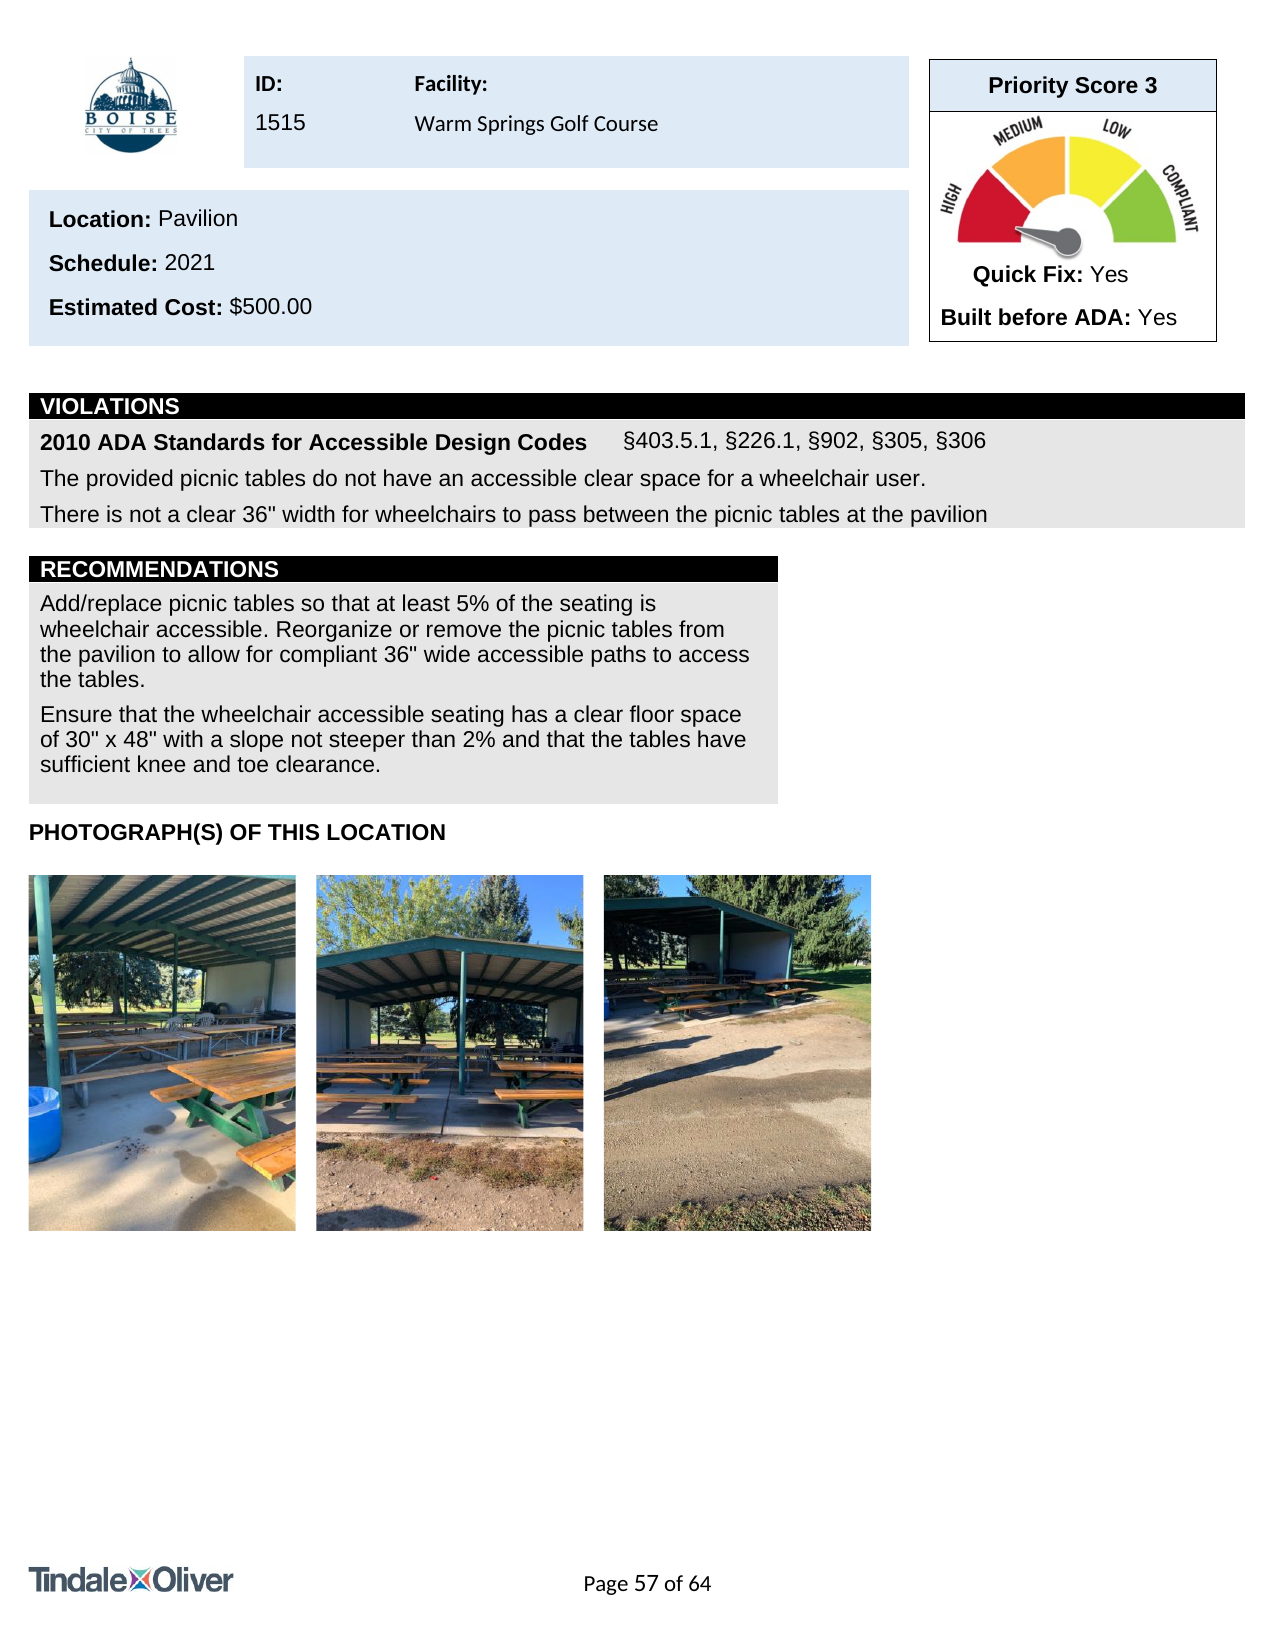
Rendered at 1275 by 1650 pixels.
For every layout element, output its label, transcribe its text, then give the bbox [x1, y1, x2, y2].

table_cell Add/replace picnic tables so that at least 5% of the seating is wheelchair accessible. Reorganize or remove the picnic tables from the pavilion to allow for compliant 36" wide accessible paths to access the tables. Ensure that the wheelchair accessible seating has a clear floor space of 30" x 48" with a slope not steeper than 2% and that the tables have sufficient knee and toe clearance. [29, 583, 778, 804]
picture [28, 875, 296, 1231]
picture [28, 1566, 234, 1592]
table_header [29, 56, 243, 168]
table_header Priority Score 3 [930, 60, 1216, 111]
picture [84, 56, 178, 154]
table_header ID: 1515 [244, 56, 403, 168]
table_header Facility: Warm Springs Golf Course [403, 56, 909, 168]
table_cell 2010 ADA Standards for Accessible Design Codes §403.5.1, §226.1, §902, §305, §306 The provided picnic tables do not have an accessible clear space for a wheelchair user. There is not a clear 36" width for wheelchairs to pass between the picnic tables at the pavilion [29, 420, 1245, 528]
picture [316, 875, 584, 1231]
subtitle PHOTOGRAPH(S) OF THIS LOCATION [28, 819, 1246, 845]
picture [938, 112, 1201, 261]
table_cell Quick Fix: Yes Built before ADA: Yes [930, 112, 1216, 341]
table_header VIOLATIONS [29, 393, 1245, 419]
table_header Location: Pavilion Schedule: 2021 Estimated Cost: $500.00 [29, 190, 909, 346]
picture [603, 875, 872, 1231]
table_header RECOMMENDATIONS [29, 556, 778, 582]
